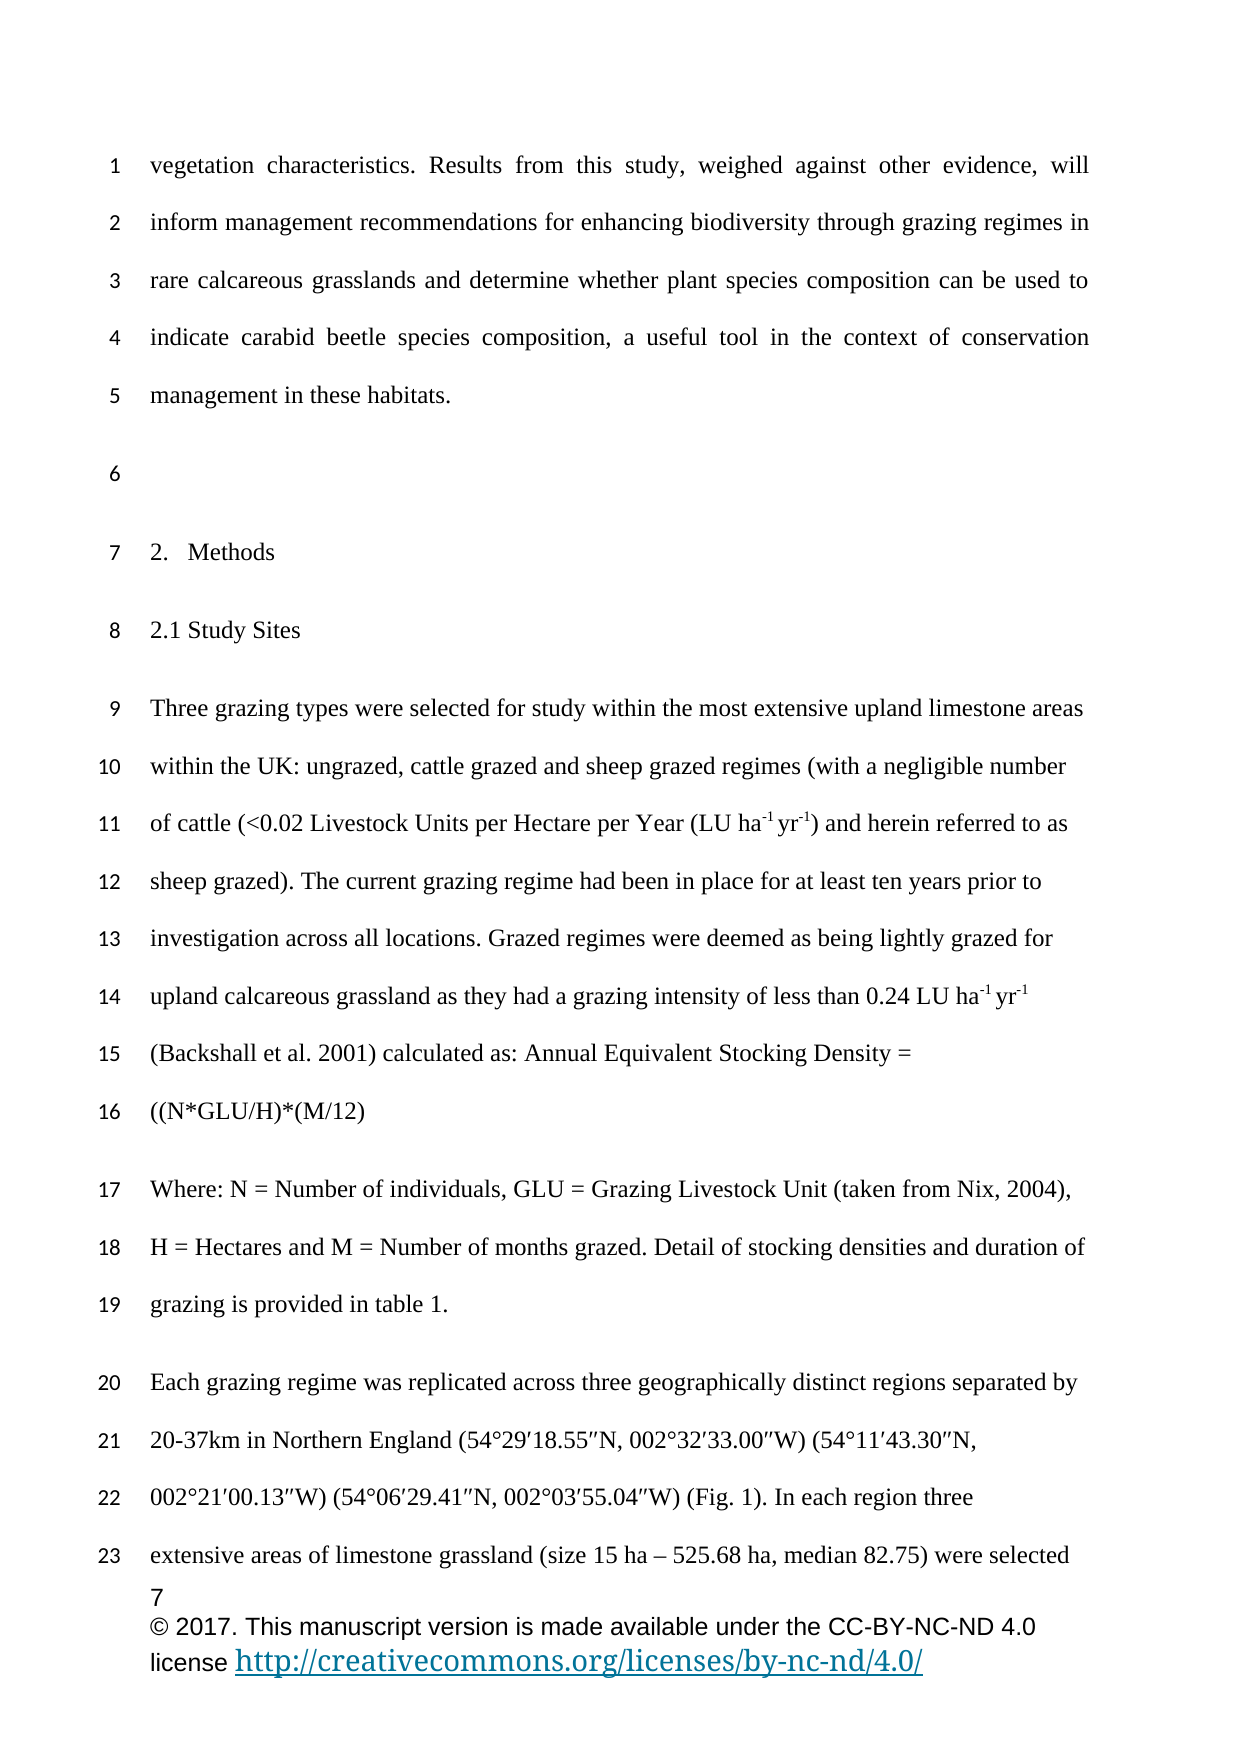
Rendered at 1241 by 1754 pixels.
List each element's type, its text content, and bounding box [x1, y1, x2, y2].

list Methods [150, 537, 1090, 565]
text 2.1 Study Sites [150, 615, 1090, 644]
text Where: N = Number of individuals, GLU = Grazing Livestock Unit (taken from Nix, 2004), H = Hectares and M = Number of months grazed. Detail of stocking densities and duration of grazing is provided in table 1. [150, 1174, 1090, 1318]
text Three grazing types were selected for study within the most extensive upland limestone areas within the UK: ungrazed, cattle grazed and sheep grazed regimes (with a negligible number of cattle (<0.02 Livestock Units per Hectare per Year (LU ha-1 yr-1) and herein referred to as sheep grazed). The current grazing regime had been in place for at least ten years prior to investigation across all locations. Grazed regimes were deemed as being lightly grazed for upland calcareous grassland as they had a grazing intensity of less than 0.24 LU ha-1 yr-1 (Backshall et al. 2001) calculated as: Annual Equivalent Stocking Density = ((N*GLU/H)*(M/12) [150, 693, 1090, 1124]
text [150, 150, 1090, 409]
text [150, 1367, 1090, 1569]
